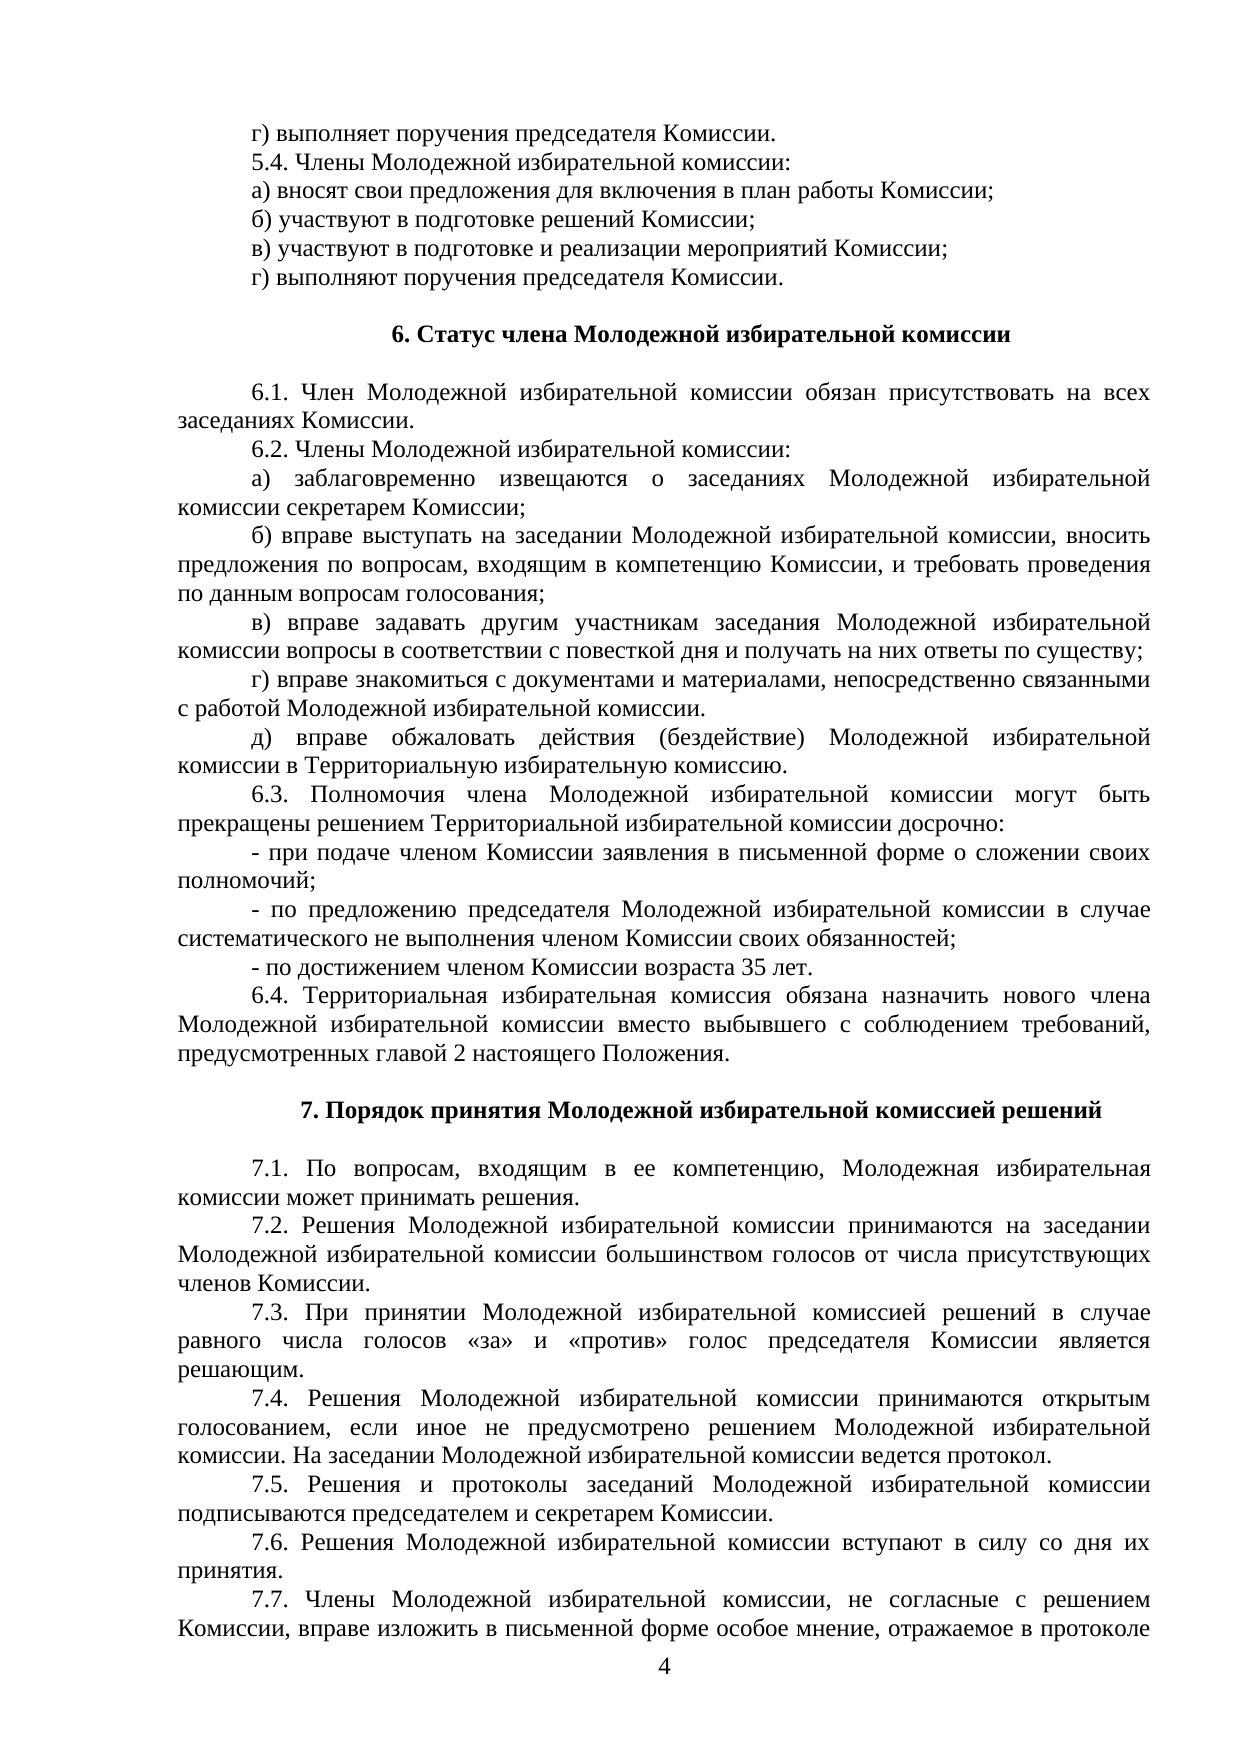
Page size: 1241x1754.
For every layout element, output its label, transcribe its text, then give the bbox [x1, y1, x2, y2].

text - по предложению председателя Молодежной избирательной комиссии в случае систематического не выполнения членом Комиссии своих обязанностей; [177, 894, 1152, 952]
text 6.4. Территориальная избирательная комиссия обязана назначить нового члена Молодежной избирательной комиссии вместо выбывшего с соблюдением требований, предусмотренных главой 2 настоящего Положения. [177, 981, 1152, 1067]
text 7.6. Решения Молодежной избирательной комиссии вступают в силу со дня их принятия. [177, 1527, 1152, 1584]
text б) участвуют в подготовке решений Комиссии; [177, 204, 1152, 233]
text - при подаче членом Комиссии заявления в письменной форме о сложении своих полномочий; [177, 837, 1152, 894]
text 7. Порядок принятия Молодежной избирательной комиссией решений [177, 1096, 1152, 1124]
text в) вправе задавать другим участникам заседания Молодежной избирательной комиссии вопросы в соответствии с повесткой дня и получать на них ответы по существу; [177, 607, 1152, 664]
text 7.3. При принятии Молодежной избирательной комиссией решений в случае равного числа голосов «за» и «против» голос председателя Комиссии является решающим. [177, 1297, 1152, 1383]
text 7.5. Решения и протоколы заседаний Молодежной избирательной комиссии подписываются председателем и секретарем Комиссии. [177, 1469, 1152, 1527]
text 6.1. Член Молодежной избирательной комиссии обязан присутствовать на всех заседаниях Комиссии. [177, 377, 1152, 434]
text 7.4. Решения Молодежной избирательной комиссии принимаются открытым голосованием, если иное не предусмотрено решением Молодежной избирательной комиссии. На заседании Молодежной избирательной комиссии ведется протокол. [177, 1383, 1152, 1469]
text г) вправе знакомиться с документами и материалами, непосредственно связанными с работой Молодежной избирательной комиссии. [177, 664, 1152, 722]
text 7.1. По вопросам, входящим в ее компетенцию, Молодежная избирательная комиссии может принимать решения. [177, 1153, 1152, 1211]
text - по достижением членом Комиссии возраста 35 лет. [177, 952, 1152, 981]
text 6.3. Полномочия члена Молодежной избирательной комиссии могут быть прекращены решением Территориальной избирательной комиссии досрочно: [177, 779, 1152, 837]
text г) выполняет поручения председателя Комиссии. [177, 118, 1152, 147]
text 6.2. Члены Молодежной избирательной комиссии: [177, 434, 1152, 463]
text 5.4. Члены Молодежной избирательной комиссии: [177, 147, 1152, 176]
text а) вносят свои предложения для включения в план работы Комиссии; [177, 176, 1152, 204]
text д) вправе обжаловать действия (бездействие) Молодежной избирательной комиссии в Территориальную избирательную комиссию. [177, 722, 1152, 779]
text в) участвуют в подготовке и реализации мероприятий Комиссии; [177, 233, 1152, 262]
text г) выполняют поручения председателя Комиссии. [177, 262, 1152, 291]
text б) вправе выступать на заседании Молодежной избирательной комиссии, вносить предложения по вопросам, входящим в компетенцию Комиссии, и требовать проведения по данным вопросам голосования; [177, 521, 1152, 607]
text 6. Статус члена Молодежной избирательной комиссии [177, 319, 1152, 348]
text 7.2. Решения Молодежной избирательной комиссии принимаются на заседании Молодежной избирательной комиссии большинством голосов от числа присутствующих членов Комиссии. [177, 1211, 1152, 1297]
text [177, 1584, 1152, 1642]
text а) заблаговременно извещаются о заседаниях Молодежной избирательной комиссии секретарем Комиссии; [177, 463, 1152, 521]
